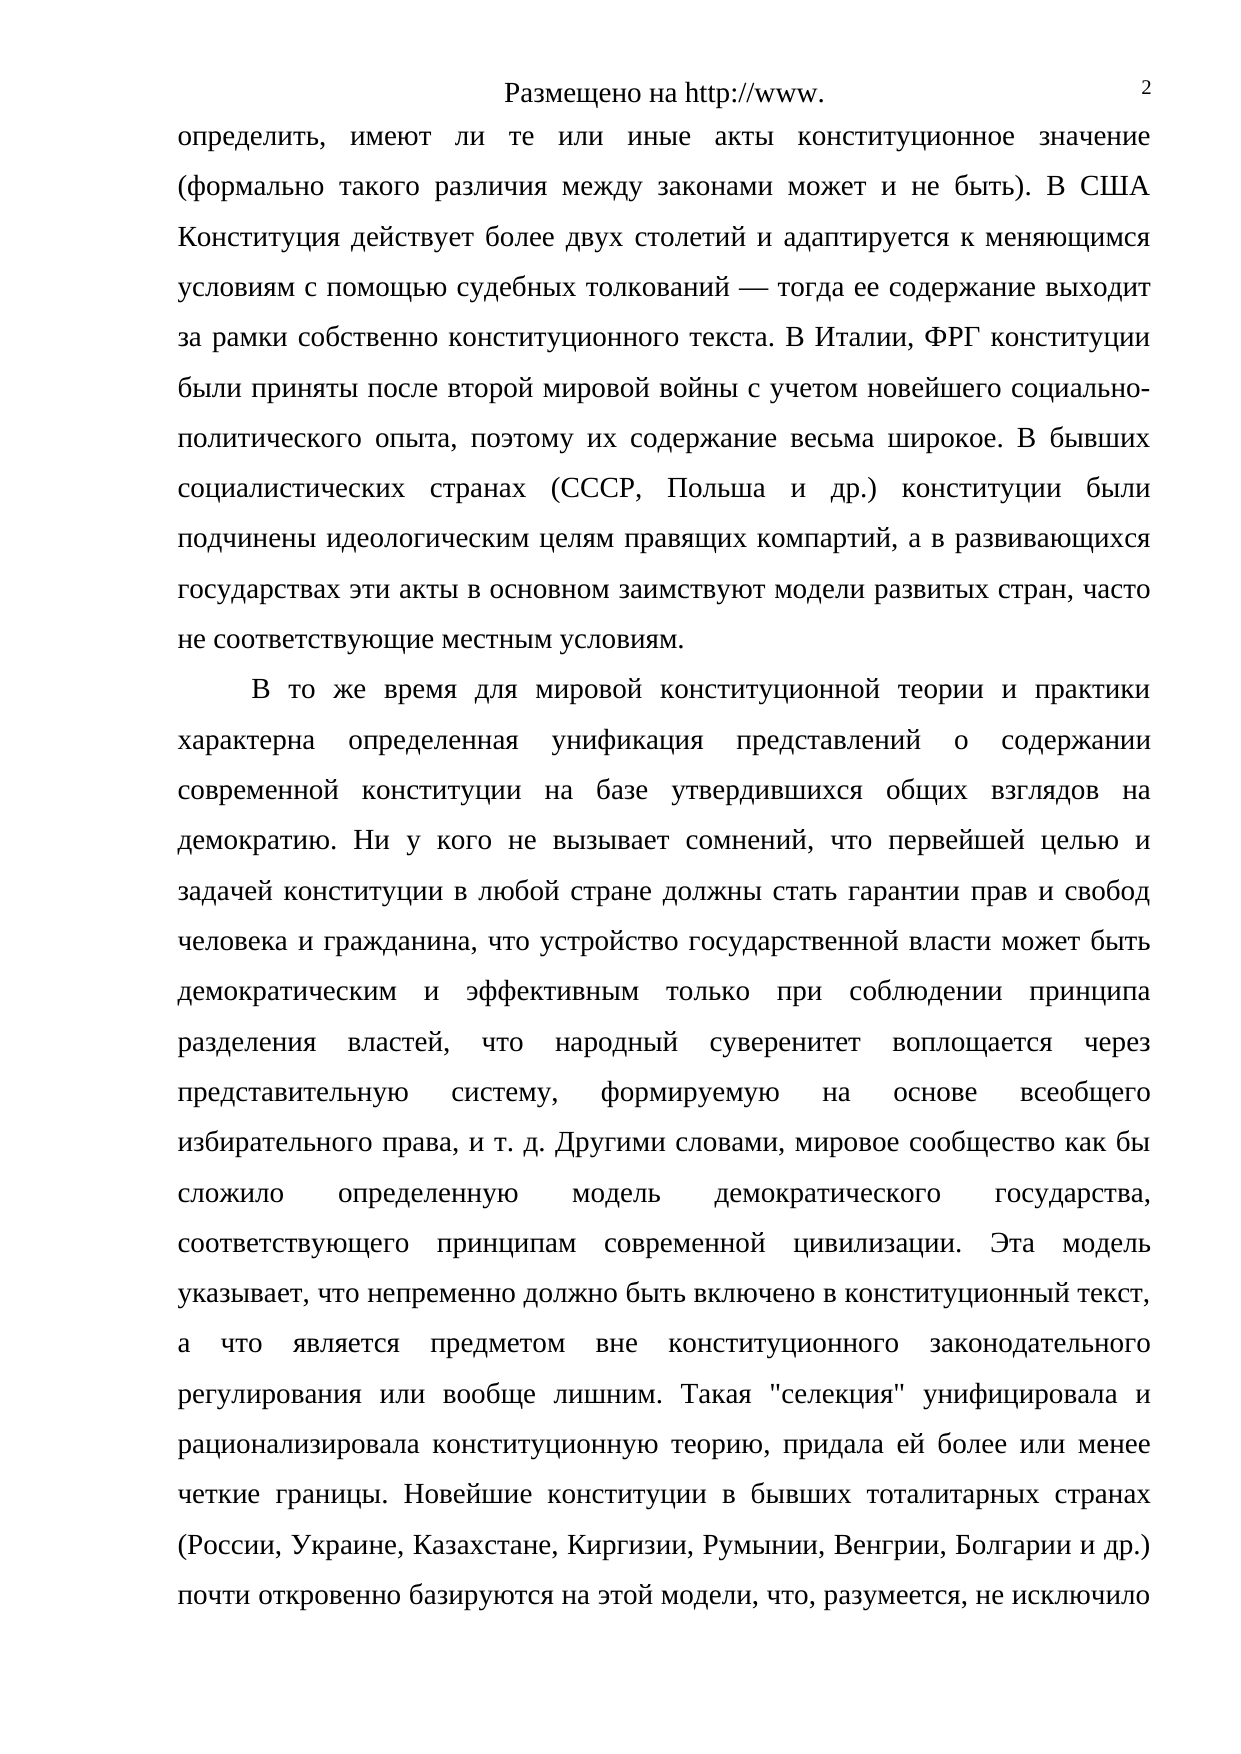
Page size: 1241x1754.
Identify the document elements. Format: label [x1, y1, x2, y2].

text [177, 118, 1152, 655]
text [177, 672, 1152, 1611]
